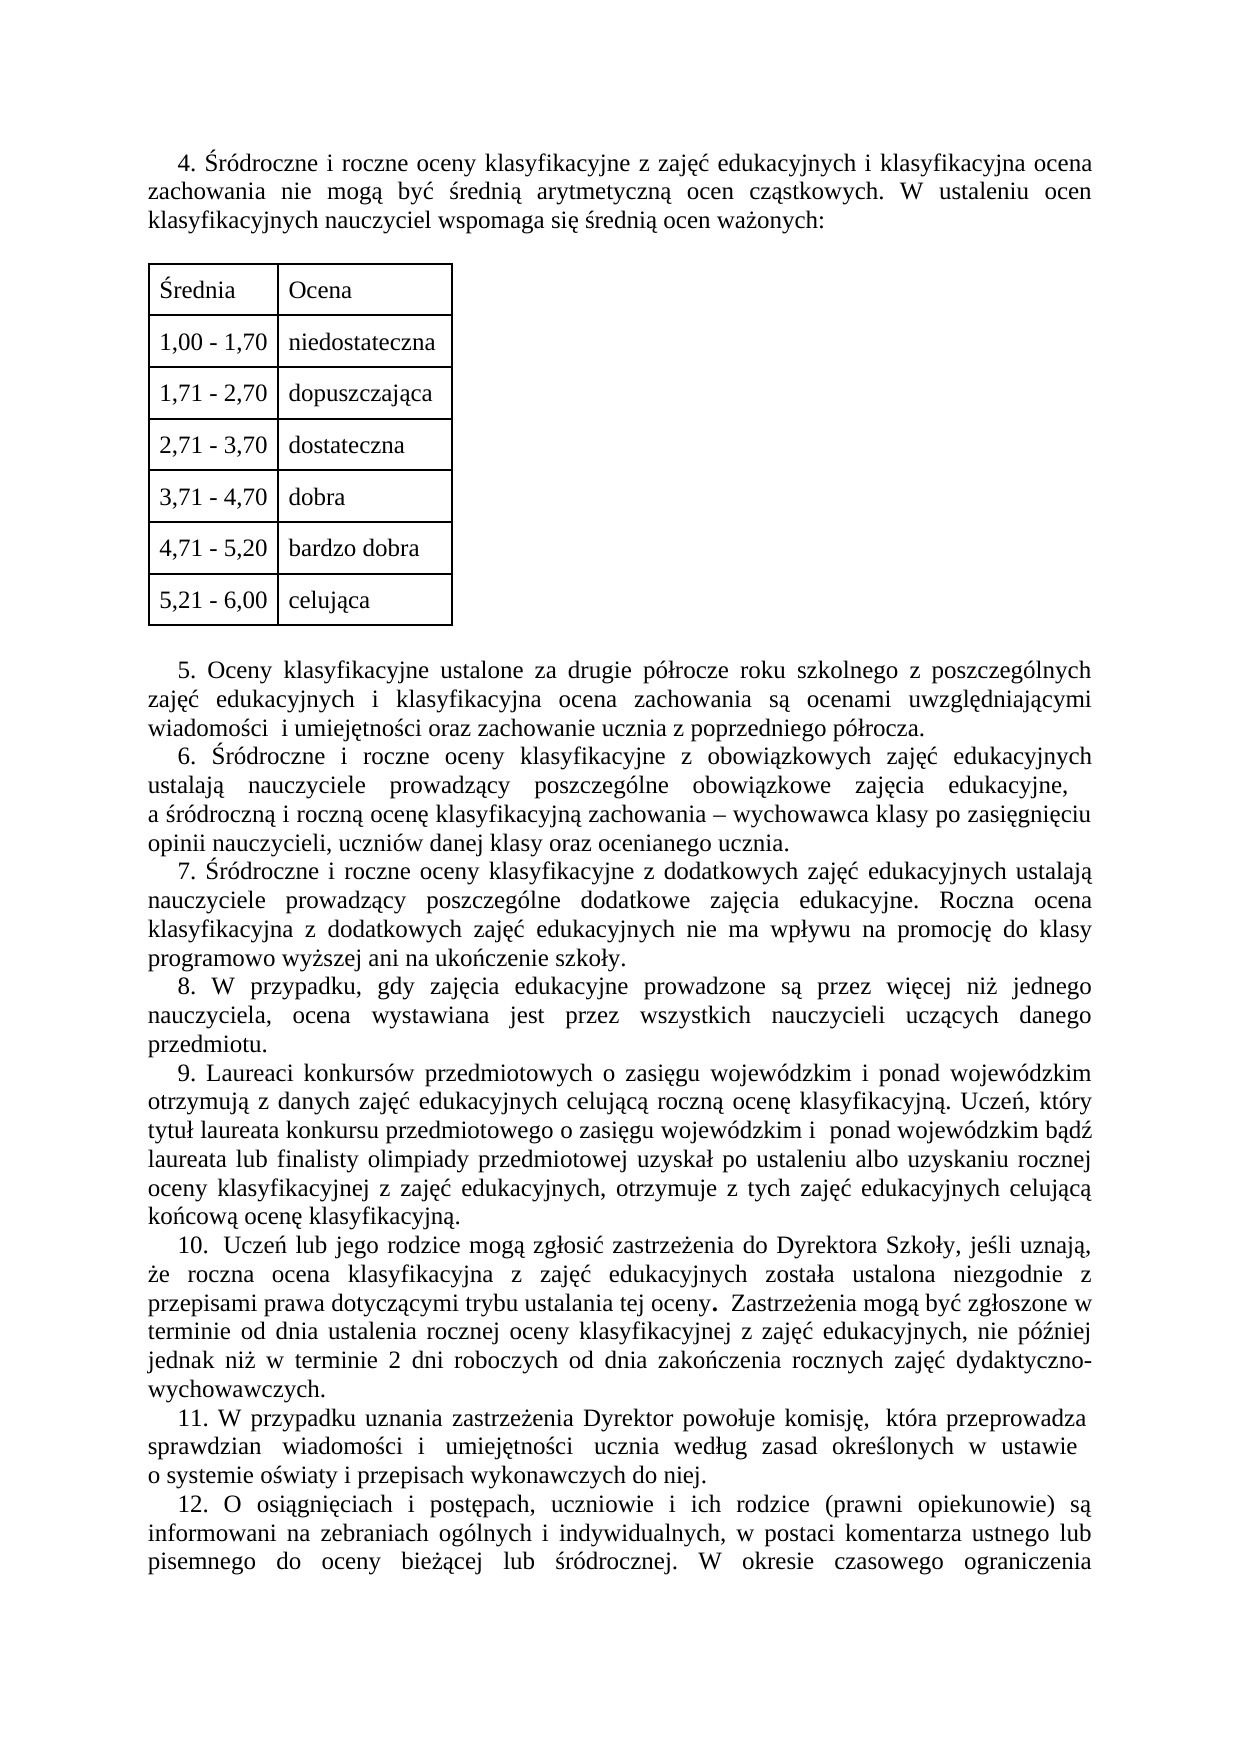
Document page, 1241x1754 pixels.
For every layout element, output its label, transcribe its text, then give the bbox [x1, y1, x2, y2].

table_header Średnia [150, 265, 277, 314]
text 11. W przypadku uznania zastrzeżenia Dyrektor powołuje komisję, która przeprowadza sprawdzian wiadomości i umiejętności ucznia według zasad określonych w ustawie o systemie oświaty i przepisach wykonawczych do niej. [148, 1403, 1093, 1489]
table_header Ocena [279, 265, 451, 314]
table_cell celująca [279, 575, 451, 624]
table_cell dopuszczająca [279, 368, 451, 418]
text 6. Śródroczne i roczne oceny klasyfikacyjne z obowiązkowych zajęć edukacyjnych ustalają nauczyciele prowadzący poszczególne obowiązkowe zajęcia edukacyjne, a śródroczną i roczną ocenę klasyfikacyjną zachowania – wychowawca klasy po zasięgnięciu opinii nauczycieli, uczniów danej klasy oraz ocenianego ucznia. [148, 741, 1093, 856]
table_cell niedostateczna [279, 316, 451, 366]
text 5. Oceny klasyfikacyjne ustalone za drugie półrocze roku szkolnego z poszczególnych zajęć edukacyjnych i klasyfikacyjna ocena zachowania są ocenami uwzględniającymi wiadomości i umiejętności oraz zachowanie ucznia z poprzedniego półrocza. [148, 655, 1093, 741]
table_cell 4,71 - 5,20 [150, 523, 277, 573]
table_cell 5,21 - 6,00 [150, 575, 277, 624]
table_cell 1,00 - 1,70 [150, 316, 277, 366]
text 10. Uczeń lub jego rodzice mogą zgłosić zastrzeżenia do Dyrektora Szkoły, jeśli uznają, że roczna ocena klasyfikacyjna z zajęć edukacyjnych została ustalona niezgodnie z przepisami prawa dotyczącymi trybu ustalania tej oceny. Zastrzeżenia mogą być zgłoszone w terminie od dnia ustalenia rocznej oceny klasyfikacyjnej z zajęć edukacyjnych, nie później jednak niż w terminie 2 dni roboczych od dnia zakończenia rocznych zajęć dydaktyczno-wychowawczych. [148, 1230, 1093, 1403]
table_cell dostateczna [279, 420, 451, 469]
table_cell dobra [279, 471, 451, 521]
text 4. Śródroczne i roczne oceny klasyfikacyjne z zajęć edukacyjnych i klasyfikacyjna ocena zachowania nie mogą być średnią arytmetyczną ocen cząstkowych. W ustaleniu ocen klasyfikacyjnych nauczyciel wspomaga się średnią ocen ważonych: [148, 148, 1093, 234]
table_cell 1,71 - 2,70 [150, 368, 277, 418]
table_cell 3,71 - 4,70 [150, 471, 277, 521]
table_cell 2,71 - 3,70 [150, 420, 277, 469]
text 7. Śródroczne i roczne oceny klasyfikacyjne z dodatkowych zajęć edukacyjnych ustalają nauczyciele prowadzący poszczególne dodatkowe zajęcia edukacyjne. Roczna ocena klasyfikacyjna z dodatkowych zajęć edukacyjnych nie ma wpływu na promocję do klasy programowo wyższej ani na ukończenie szkoły. [148, 856, 1093, 971]
text 9. Laureaci konkursów przedmiotowych o zasięgu wojewódzkim i ponad wojewódzkim otrzymują z danych zajęć edukacyjnych celującą roczną ocenę klasyfikacyjną. Uczeń, który tytuł laureata konkursu przedmiotowego o zasięgu wojewódzkim i ponad wojewódzkim bądź laureata lub finalisty olimpiady przedmiotowej uzyskał po ustaleniu albo uzyskaniu rocznej oceny klasyfikacyjnej z zajęć edukacyjnych, otrzymuje z tych zajęć edukacyjnych celującą końcową ocenę klasyfikacyjną. [148, 1058, 1093, 1230]
table_cell bardzo dobra [279, 523, 451, 573]
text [148, 1489, 1093, 1575]
text 8. W przypadku, gdy zajęcia edukacyjne prowadzone są przez więcej niż jednego nauczyciela, ocena wystawiana jest przez wszystkich nauczycieli uczących danego przedmiotu. [148, 971, 1093, 1058]
